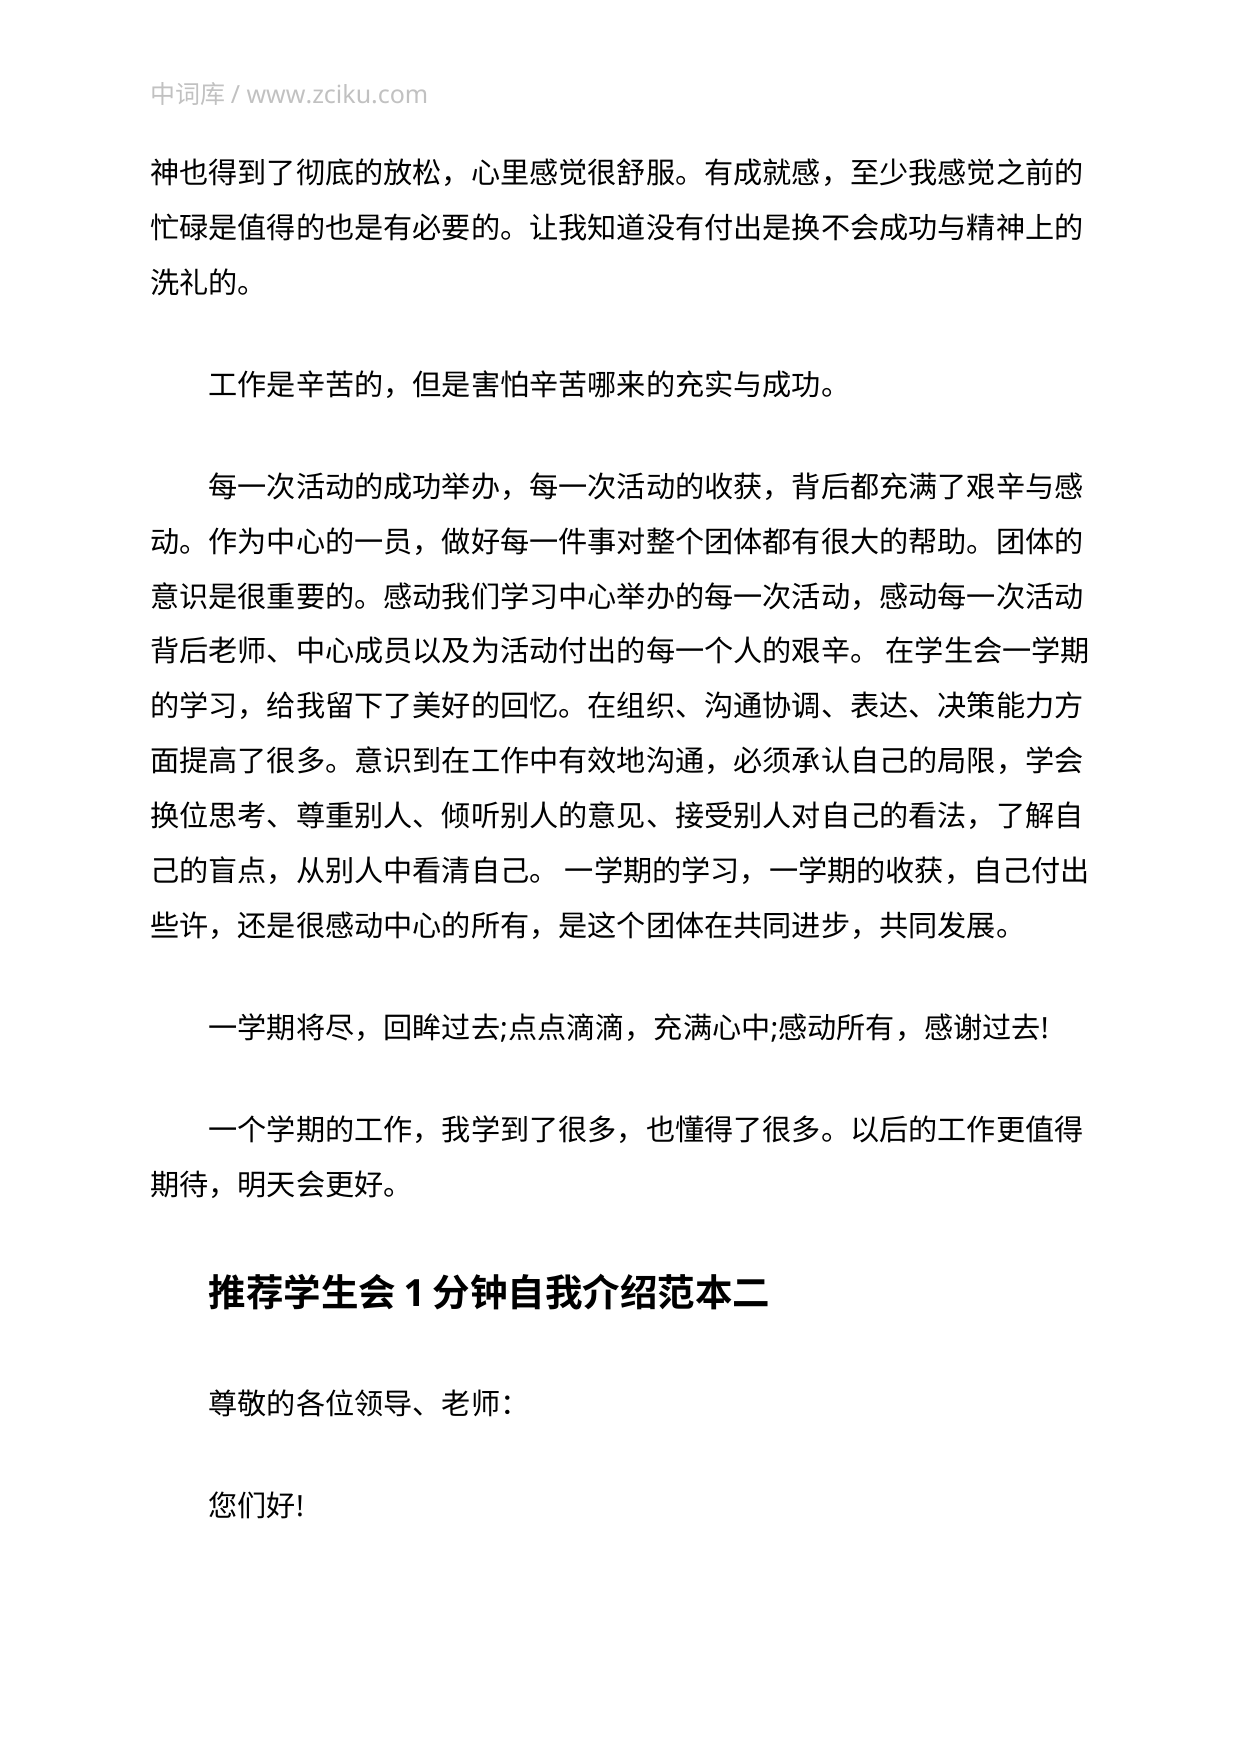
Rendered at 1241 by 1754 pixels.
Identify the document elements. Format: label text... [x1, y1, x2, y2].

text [150, 150, 1090, 302]
text 一学期将尽，回眸过去;点点滴滴，充满心中;感动所有，感谢过去! [150, 1004, 1090, 1047]
text 每一次活动的成功举办，每一次活动的收获，背后都充满了艰辛与感动。作为中心的一员，做好每一件事对整个团体都有很大的帮助。团体的意识是很重要的。感动我们学习中心举办的每一次活动，感动每一次活动背后老师、中心成员以及为活动付出的每一个人的艰辛。 在学生会一学期的学习，给我留下了美好的回忆。在组织、沟通协调、表达、决策能力方面提高了很多。意识到在工作中有效地沟通，必须承认自己的局限，学会换位思考、尊重别人、倾听别人的意见、接受别人对自己的看法，了解自己的盲点，从别人中看清自己。 一学期的学习，一学期的收获，自己付出些许，还是很感动中心的所有，是这个团体在共同进步，共同发展。 [150, 463, 1090, 945]
text 工作是辛苦的，但是害怕辛苦哪来的充实与成功。 [150, 362, 1090, 404]
text 尊敬的各位领导、老师： [150, 1381, 1090, 1423]
text 一个学期的工作，我学到了很多，也懂得了很多。以后的工作更值得期待，明天会更好。 [150, 1106, 1090, 1203]
text 您们好! [150, 1482, 1090, 1525]
text 推荐学生会1分钟自我介绍范本二 [150, 1263, 1090, 1317]
